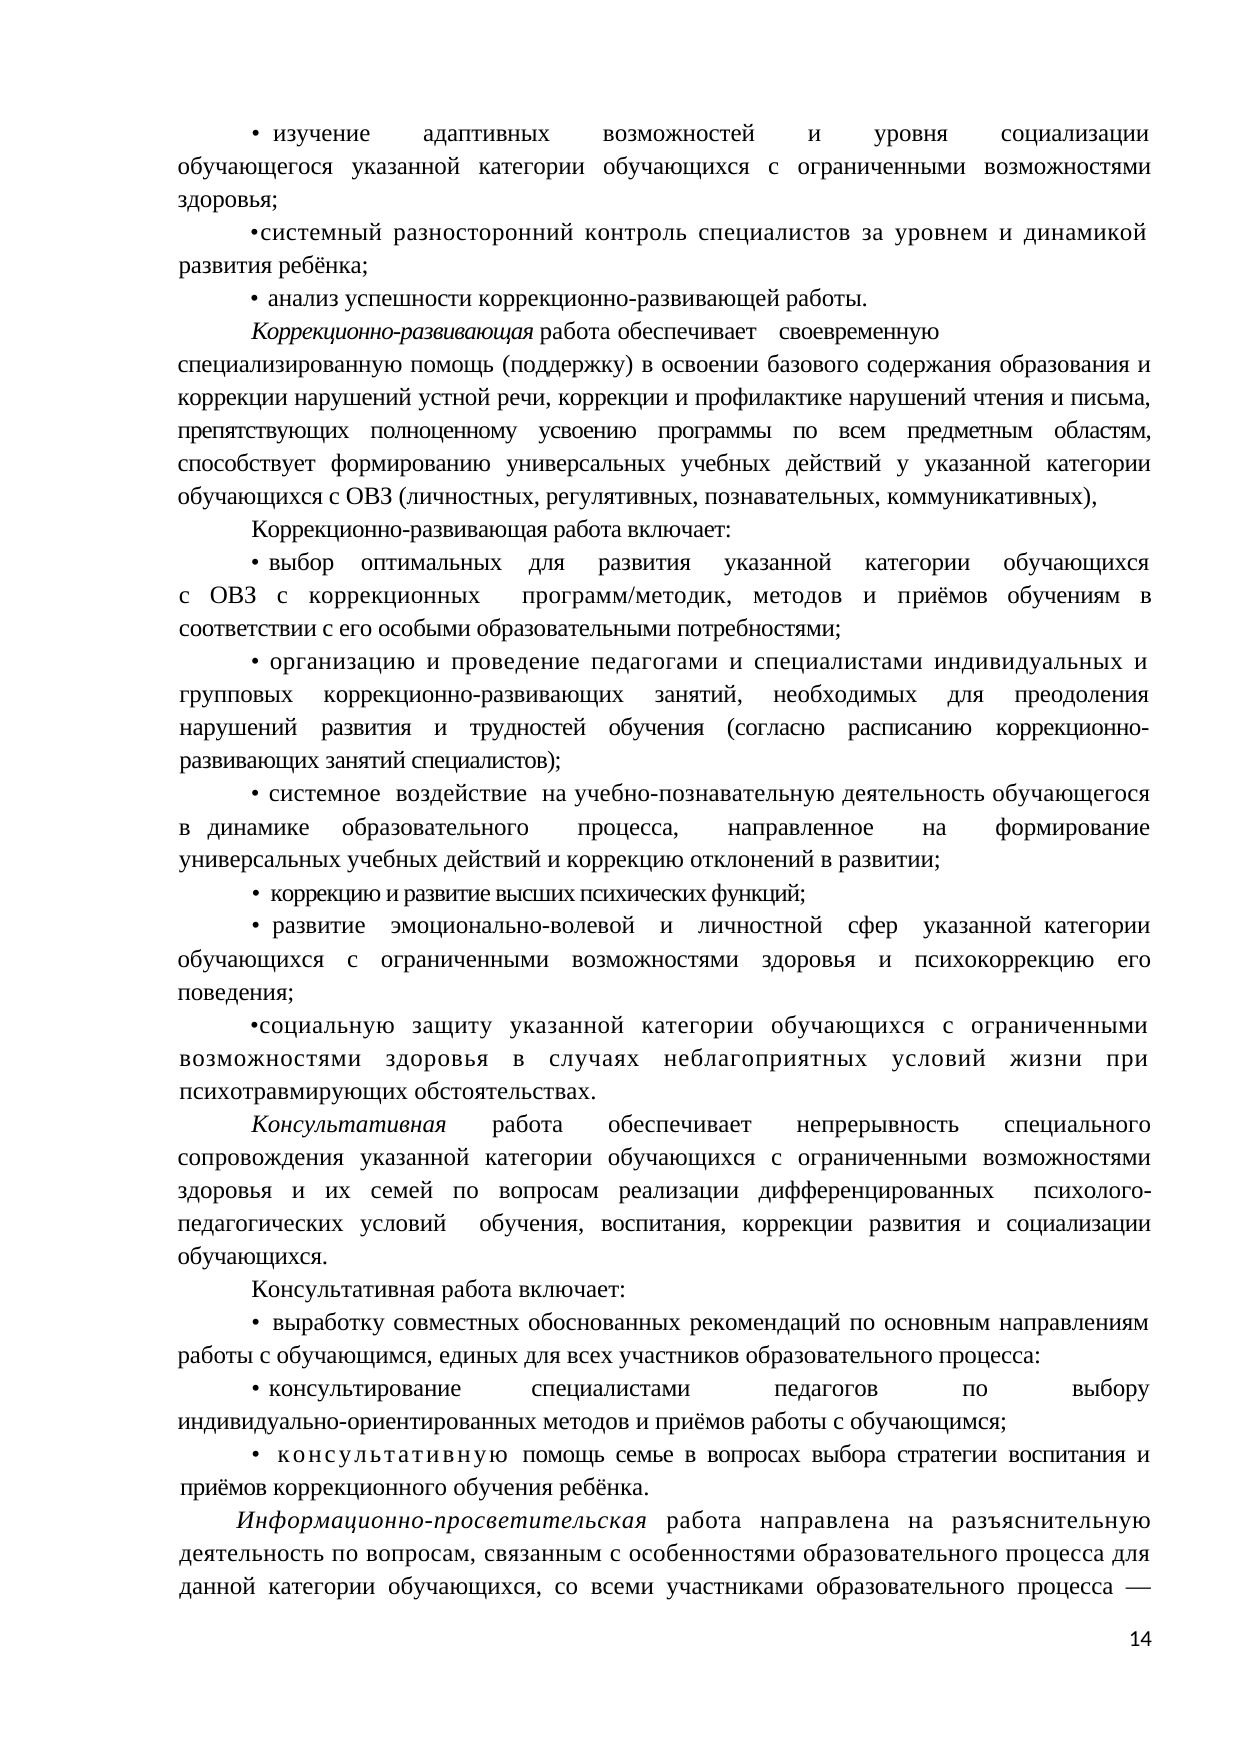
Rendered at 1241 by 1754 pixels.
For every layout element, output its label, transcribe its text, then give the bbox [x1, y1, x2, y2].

text Консультативная работа включает: [177, 1274, 1152, 1303]
text Коррекционно-развивающая работа обеспечивает своевременную специализированную помощь (поддержку) в освоении базового содержания образования и коррекции нарушений устной речи, коррекции и профилактике нарушений чтения и письма, препятствующих полноценному усвоению программы по всем предметным областям, способствует формированию универсальных учебных действий у указанной категории обучающихся с ОВЗ (личностных, регулятивных, познавательных, коммуникативных), [177, 316, 1152, 510]
text • развитие эмоционально-волевой и личностной сфер указанной категории обучающихся с ограниченными возможностями здоровья и психокоррекцию его поведения; [177, 911, 1152, 1005]
text • консультирование специалистами педагогов по выбору индивидуально-ориентированных методов и приёмов работы с обучающимся; [177, 1373, 1152, 1435]
text • анализ успешности коррекционно-развивающей работы. [250, 283, 1152, 312]
text •социальную защиту указанной категории обучающихся с ограниченными возможностями здоровья в случаях неблагоприятных условий жизни при психотравмирующих обстоятельствах. [179, 1010, 1150, 1104]
text • консультативную помощь семье в вопросах выбора стратегии воспитания и приёмов коррекционного обучения ребёнка. [180, 1439, 1150, 1501]
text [179, 1505, 1152, 1600]
text • организацию и проведение педагогами и специалистами индивидуальных и групповых коррекционно-развивающих занятий, необходимых для преодоления нарушений развития и трудностей обучения (согласно расписанию коррекционно-развивающих занятий специалистов); [179, 646, 1149, 774]
text • коррекцию и развитие высших психических функций; [180, 878, 1152, 906]
text • выработку совместных обоснованных рекомендаций по основным направлениям работы с обучающимся, единых для всех участников образовательного процесса: [177, 1307, 1150, 1369]
text • изучение адаптивных возможностей и уровня социализации обучающегося указанной категории обучающихся с ограниченными возможностями здоровья; [177, 118, 1152, 213]
text Коррекционно-развивающая работа включает: [177, 514, 1152, 543]
text Консультативная работа обеспечивает непрерывность специального сопровождения указанной категории обучающихся с ограниченными возможностями здоровья и их семей по вопросам реализации дифференцированных психолого-педагогических условий обучения, воспитания, коррекции развития и социализации обучающихся. [177, 1109, 1152, 1269]
text • системное воздействие на учебно-познавательную деятельность обучающегося в динамике образовательного процесса, направленное на формирование универсальных учебных действий и коррекцию отклонений в развитии; [179, 778, 1152, 873]
text • выбор оптимальных для развития указанной категории обучающихся с ОВЗ с коррекционных программ/методик, методов и приёмов обучениям в соответствии с его особыми образовательными потребностями; [179, 547, 1152, 642]
text •системный разносторонний контроль специалистов за уровнем и динамикой развития ребёнка; [178, 217, 1148, 279]
